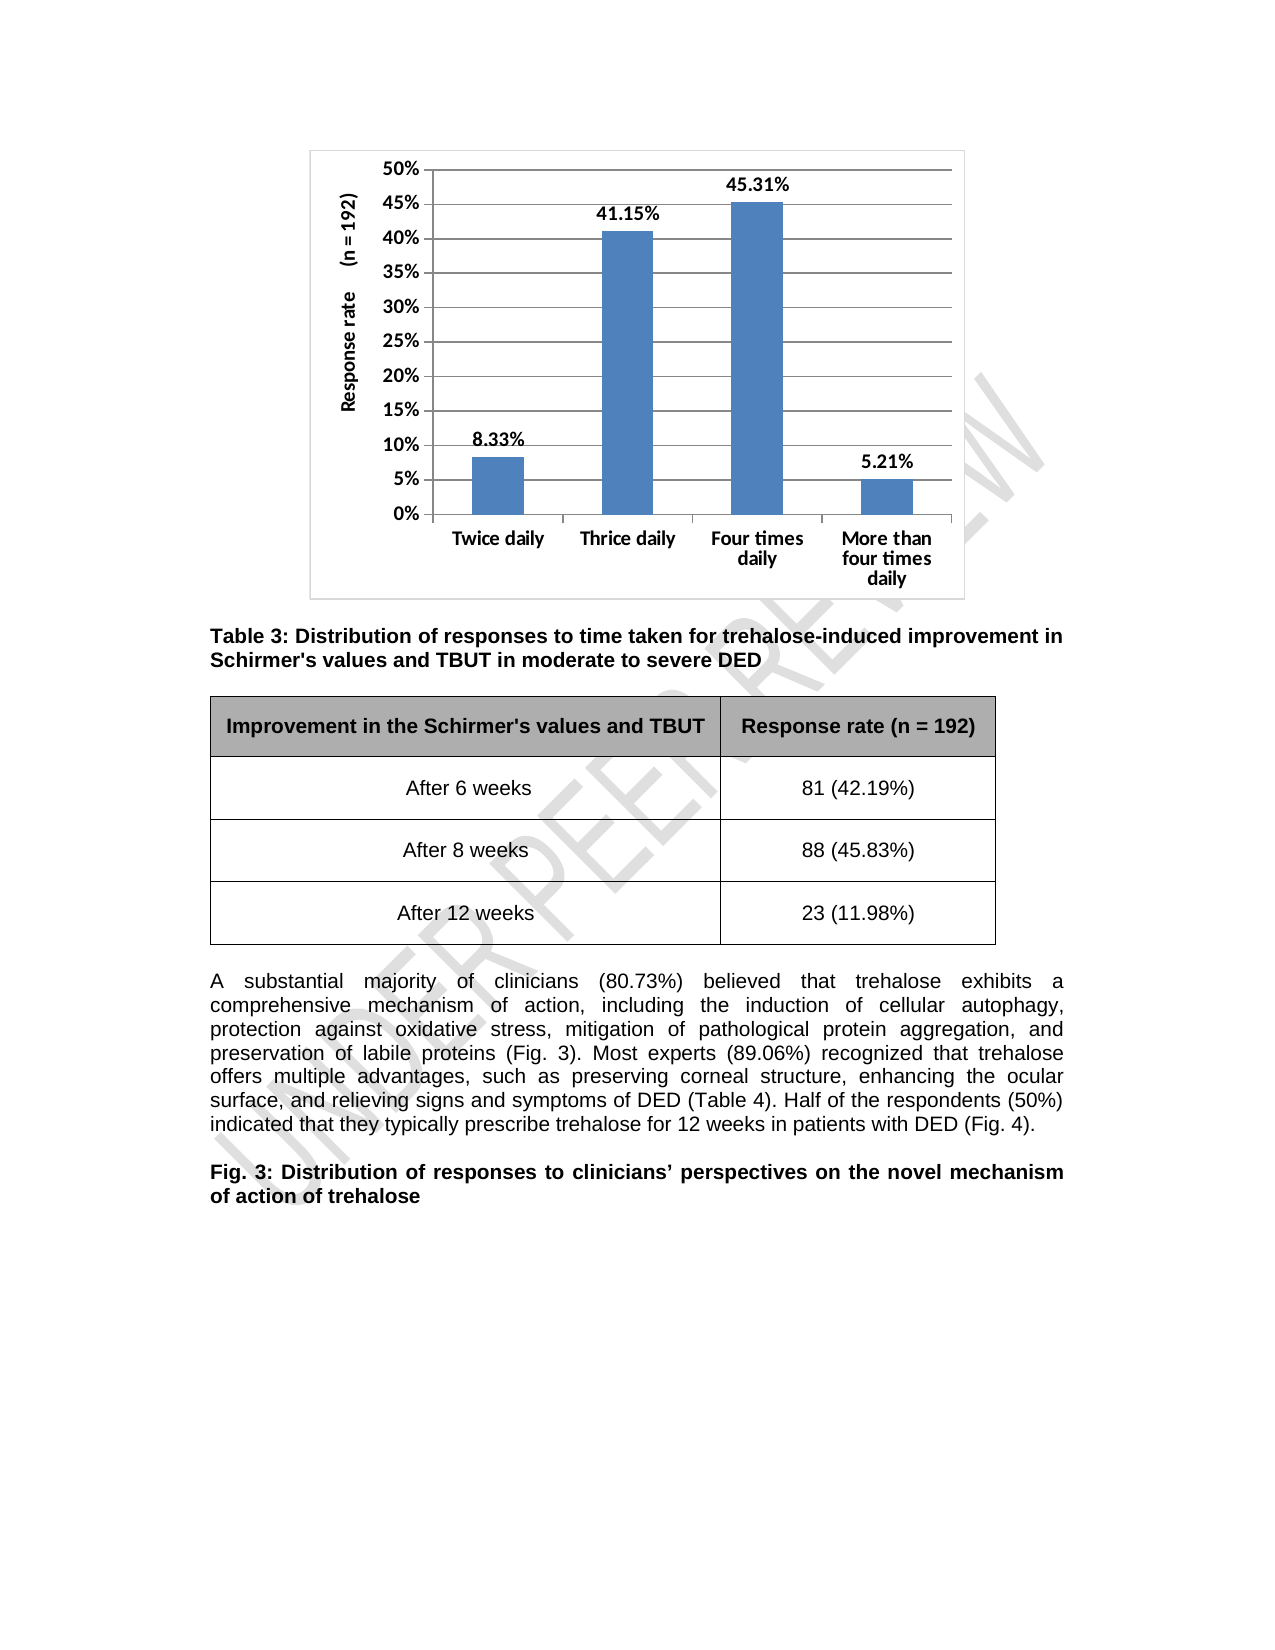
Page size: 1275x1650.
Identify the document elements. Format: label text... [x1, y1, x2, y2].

text Table 3: Distribution of responses to time taken for trehalose-induced improvement in Schirmer's values and TBUT in moderate to severe DED [210, 624, 1065, 672]
table_header Response rate (n = 192) [721, 697, 995, 756]
table_cell After 8 weeks [211, 820, 720, 881]
table_cell After 6 weeks [211, 757, 720, 818]
text A substantial majority of clinicians (80.73%) believed that trehalose exhibits a comprehensive mechanism of action, including the induction of cellular autophagy, protection against oxidative stress, mitigation of pathological protein aggregation, and preservation of labile proteins (Fig. 3). Most experts (89.06%) recognized that trehalose offers multiple advantages, such as preserving corneal structure, enhancing the ocular surface, and relieving signs and symptoms of DED (Table 4). Half of the respondents (50%) indicated that they typically prescribe trehalose for 12 weeks in patients with DED (Fig. 4). [210, 968, 1065, 1136]
table_cell After 12 weeks [211, 882, 720, 943]
table_header Improvement in the Schirmer's values and TBUT [211, 697, 720, 756]
table_cell 88 (45.83%) [721, 820, 995, 881]
text Fig. 3: Distribution of responses to clinicians’ perspectives on the novel mechanism of action of trehalose [210, 1160, 1065, 1208]
table_cell 81 (42.19%) [721, 757, 995, 818]
table_cell 23 (11.98%) [721, 882, 995, 943]
